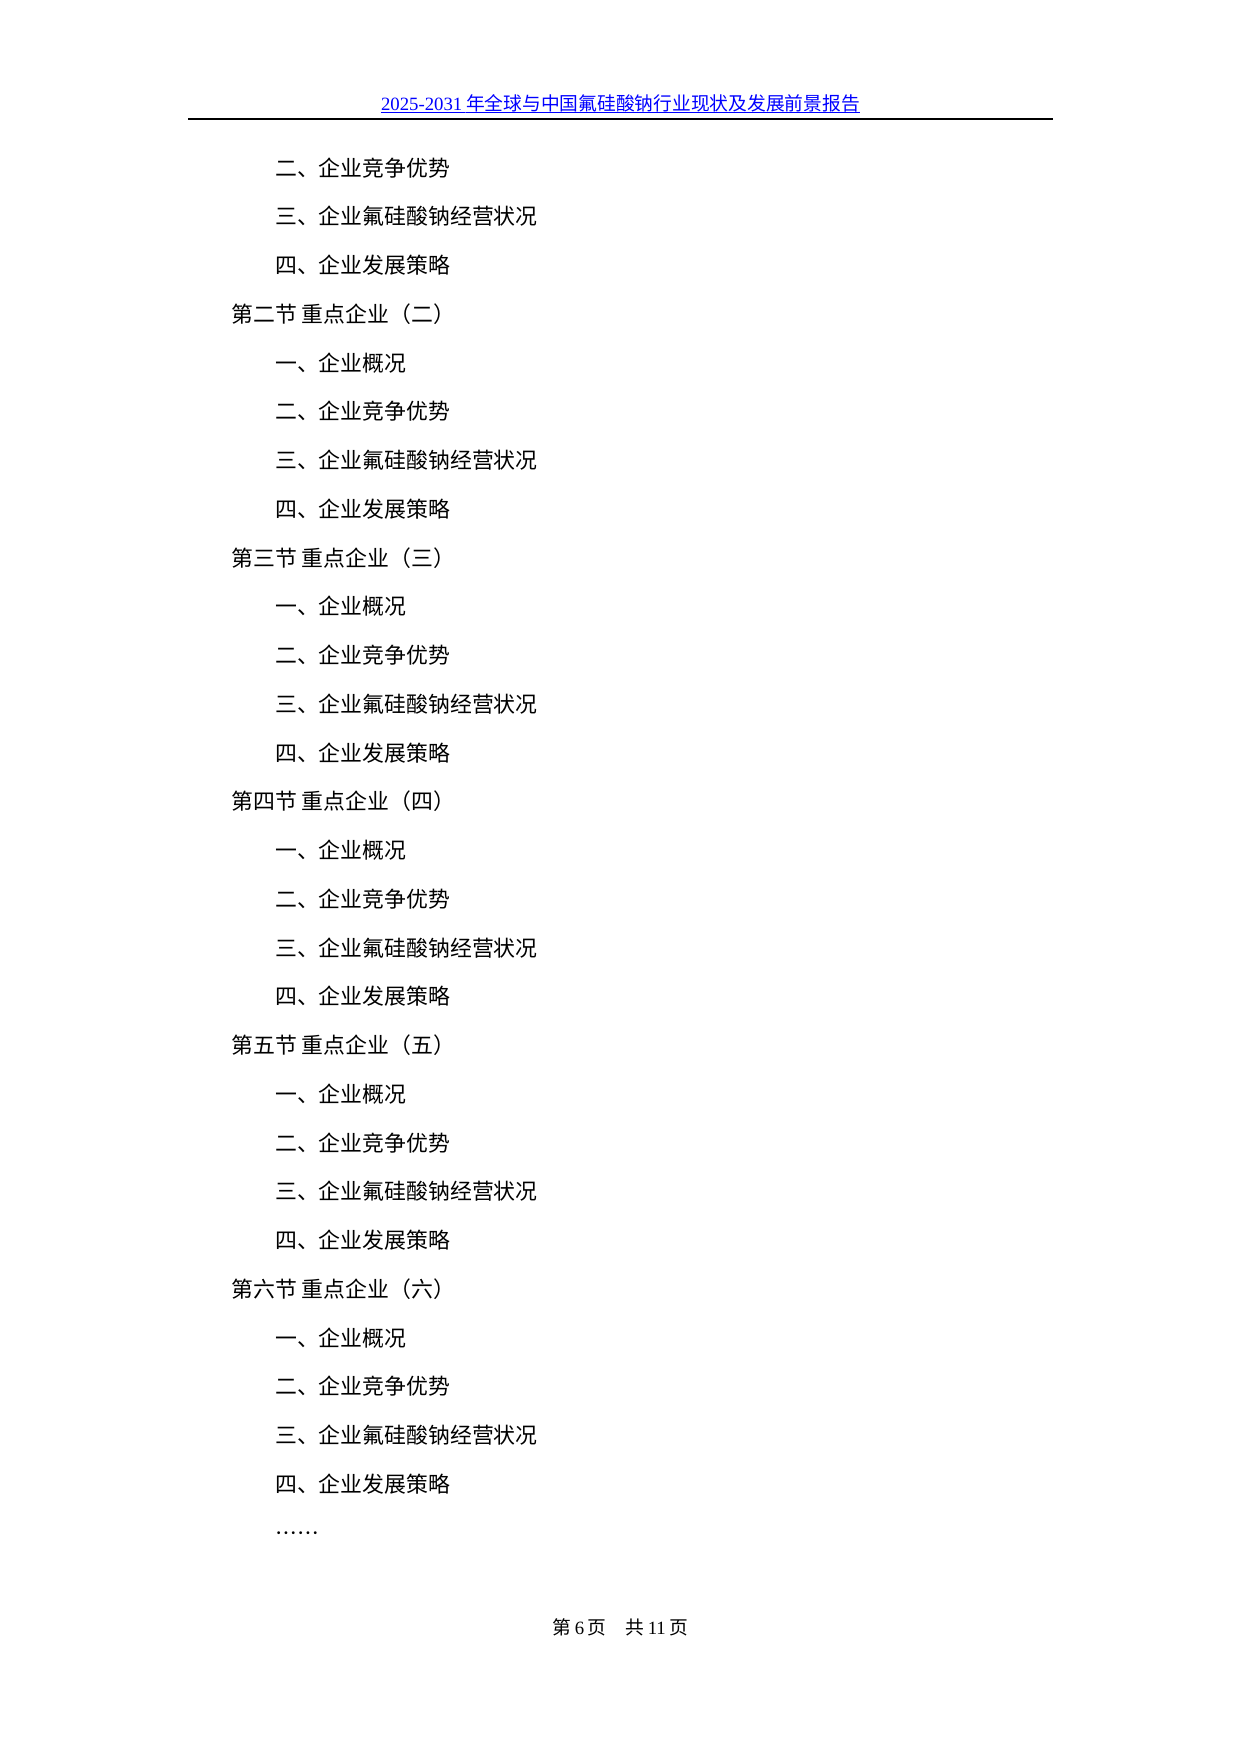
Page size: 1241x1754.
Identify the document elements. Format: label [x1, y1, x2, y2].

text [187, 150, 1053, 1548]
